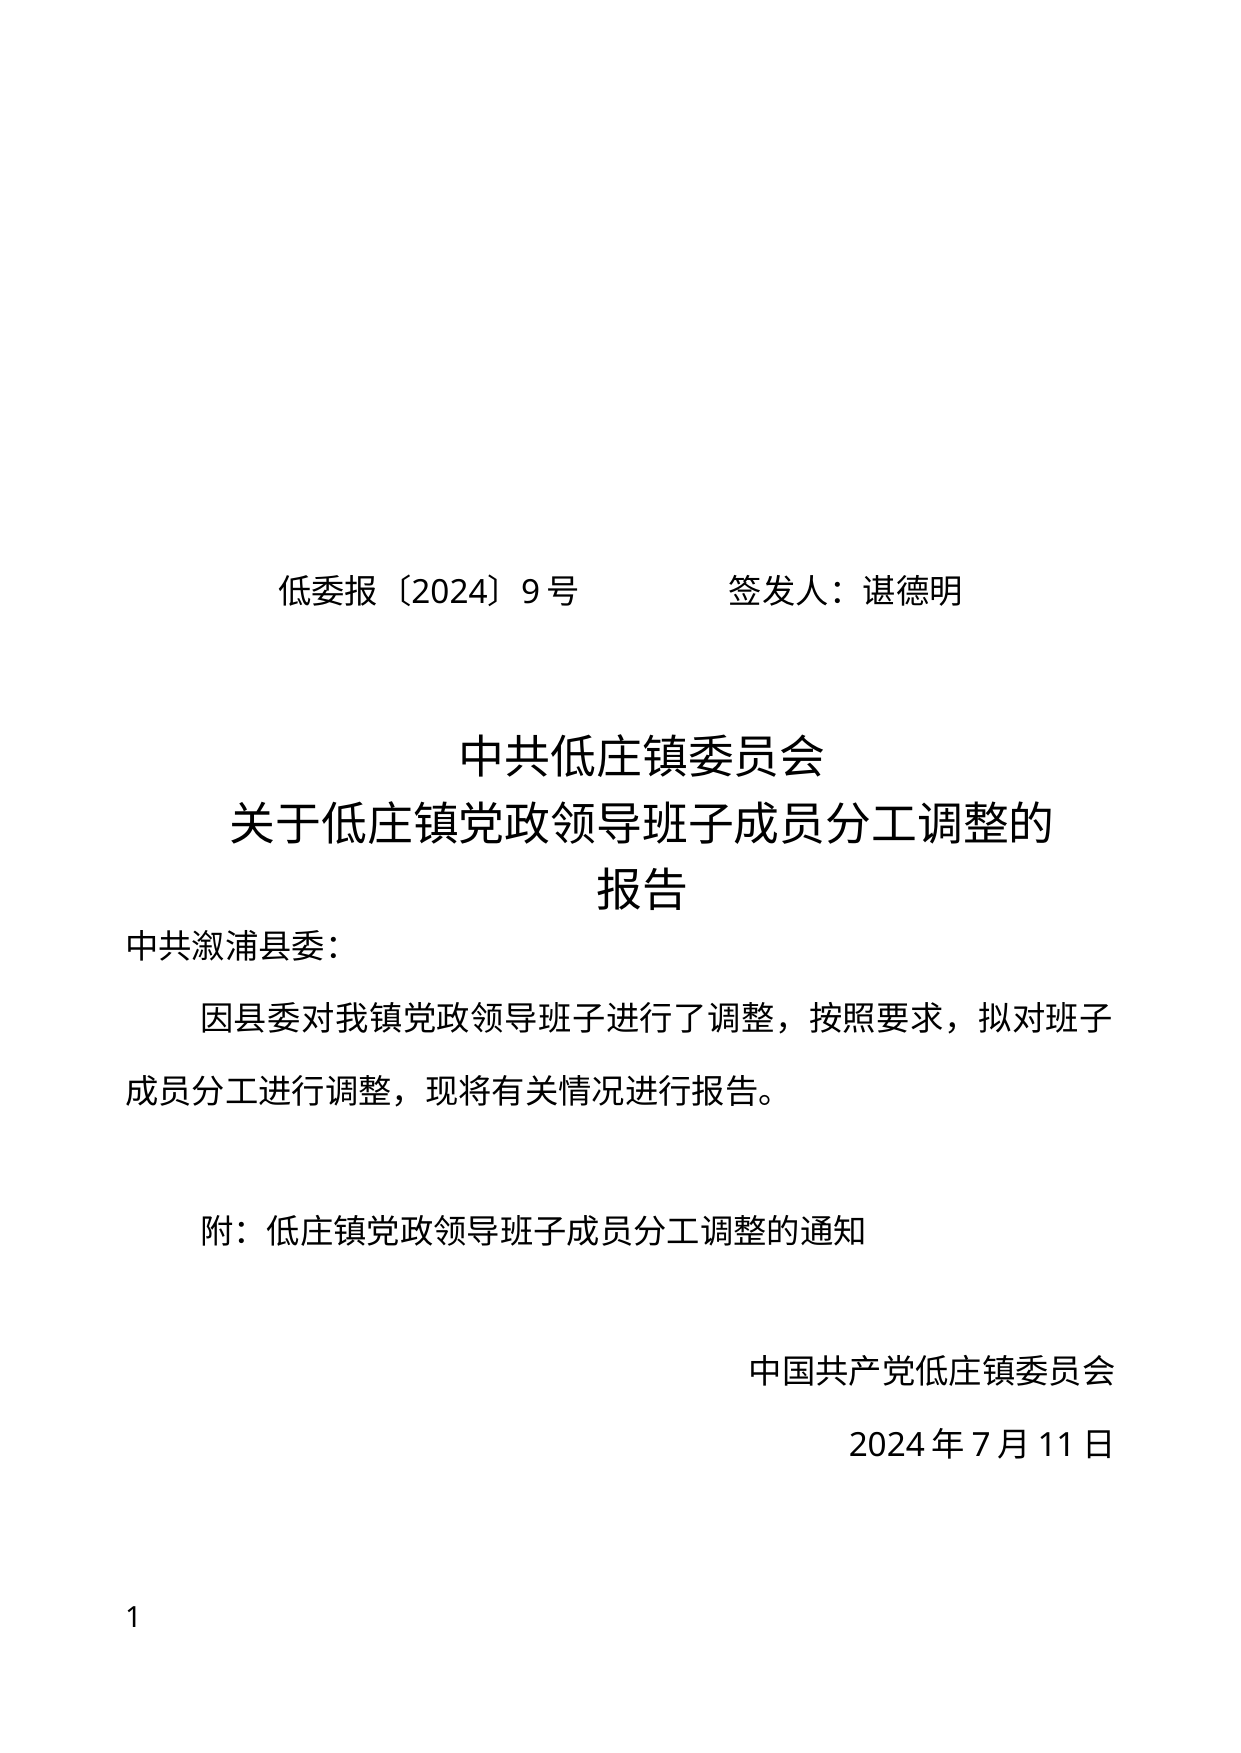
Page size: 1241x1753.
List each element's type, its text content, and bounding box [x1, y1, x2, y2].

text 因县委对我镇党政领导班子进行了调整，按照要求，拟对班子成员分工进行调整，现将有关情况进行报告。 [125, 992, 1115, 1113]
text 附：低庄镇党政领导班子成员分工调整的通知 [125, 1205, 1115, 1253]
text 中共低庄镇委员会 [125, 721, 1115, 787]
text 关于低庄镇党政领导班子成员分工调整的 [125, 787, 1115, 853]
text 中国共产党低庄镇委员会 [125, 1345, 1115, 1393]
text 低委报〔2024〕9号 签发人：谌德明 [125, 564, 1115, 613]
text 中共溆浦县委： [125, 920, 1115, 968]
text 2024年7月11日 [125, 1418, 1115, 1466]
text 报告 [125, 853, 1115, 920]
